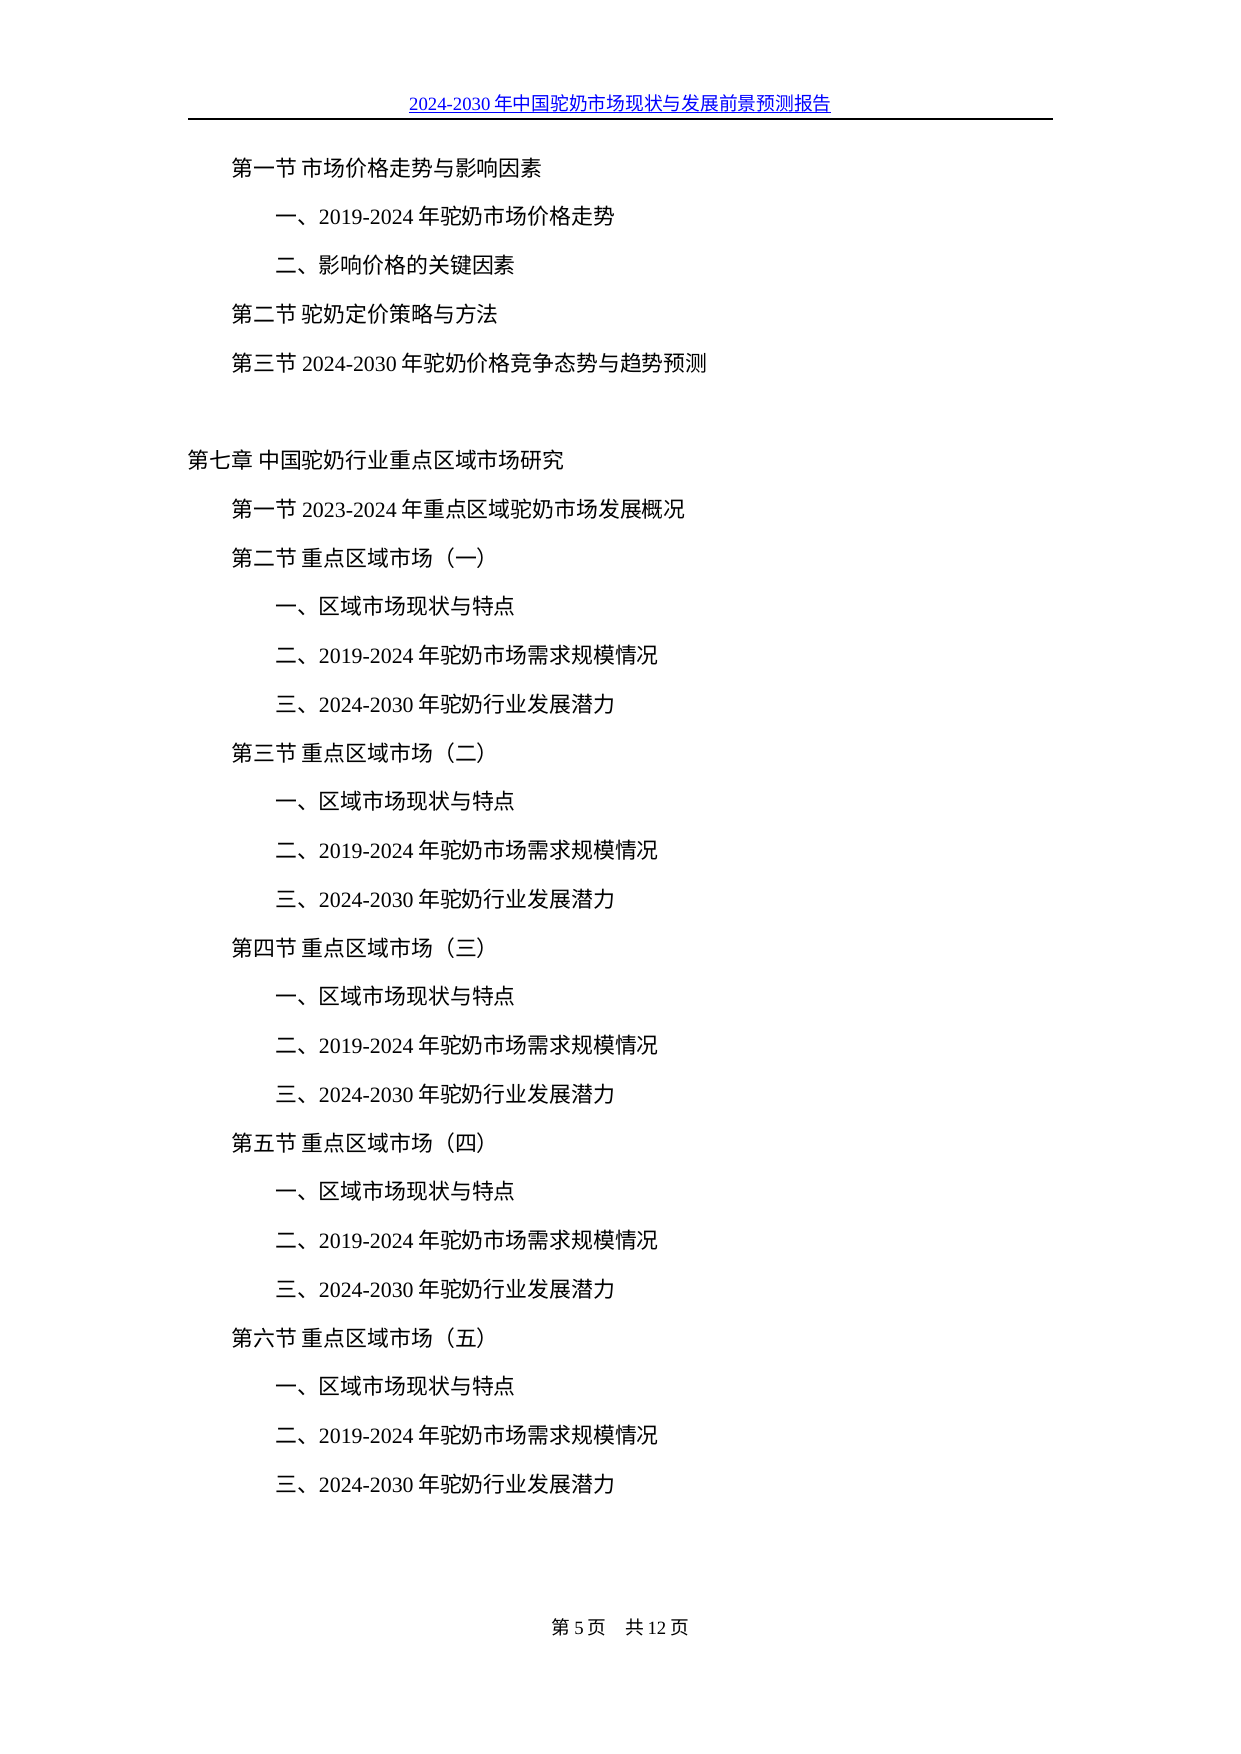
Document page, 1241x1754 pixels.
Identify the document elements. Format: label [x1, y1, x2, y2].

text [187, 150, 1053, 1499]
